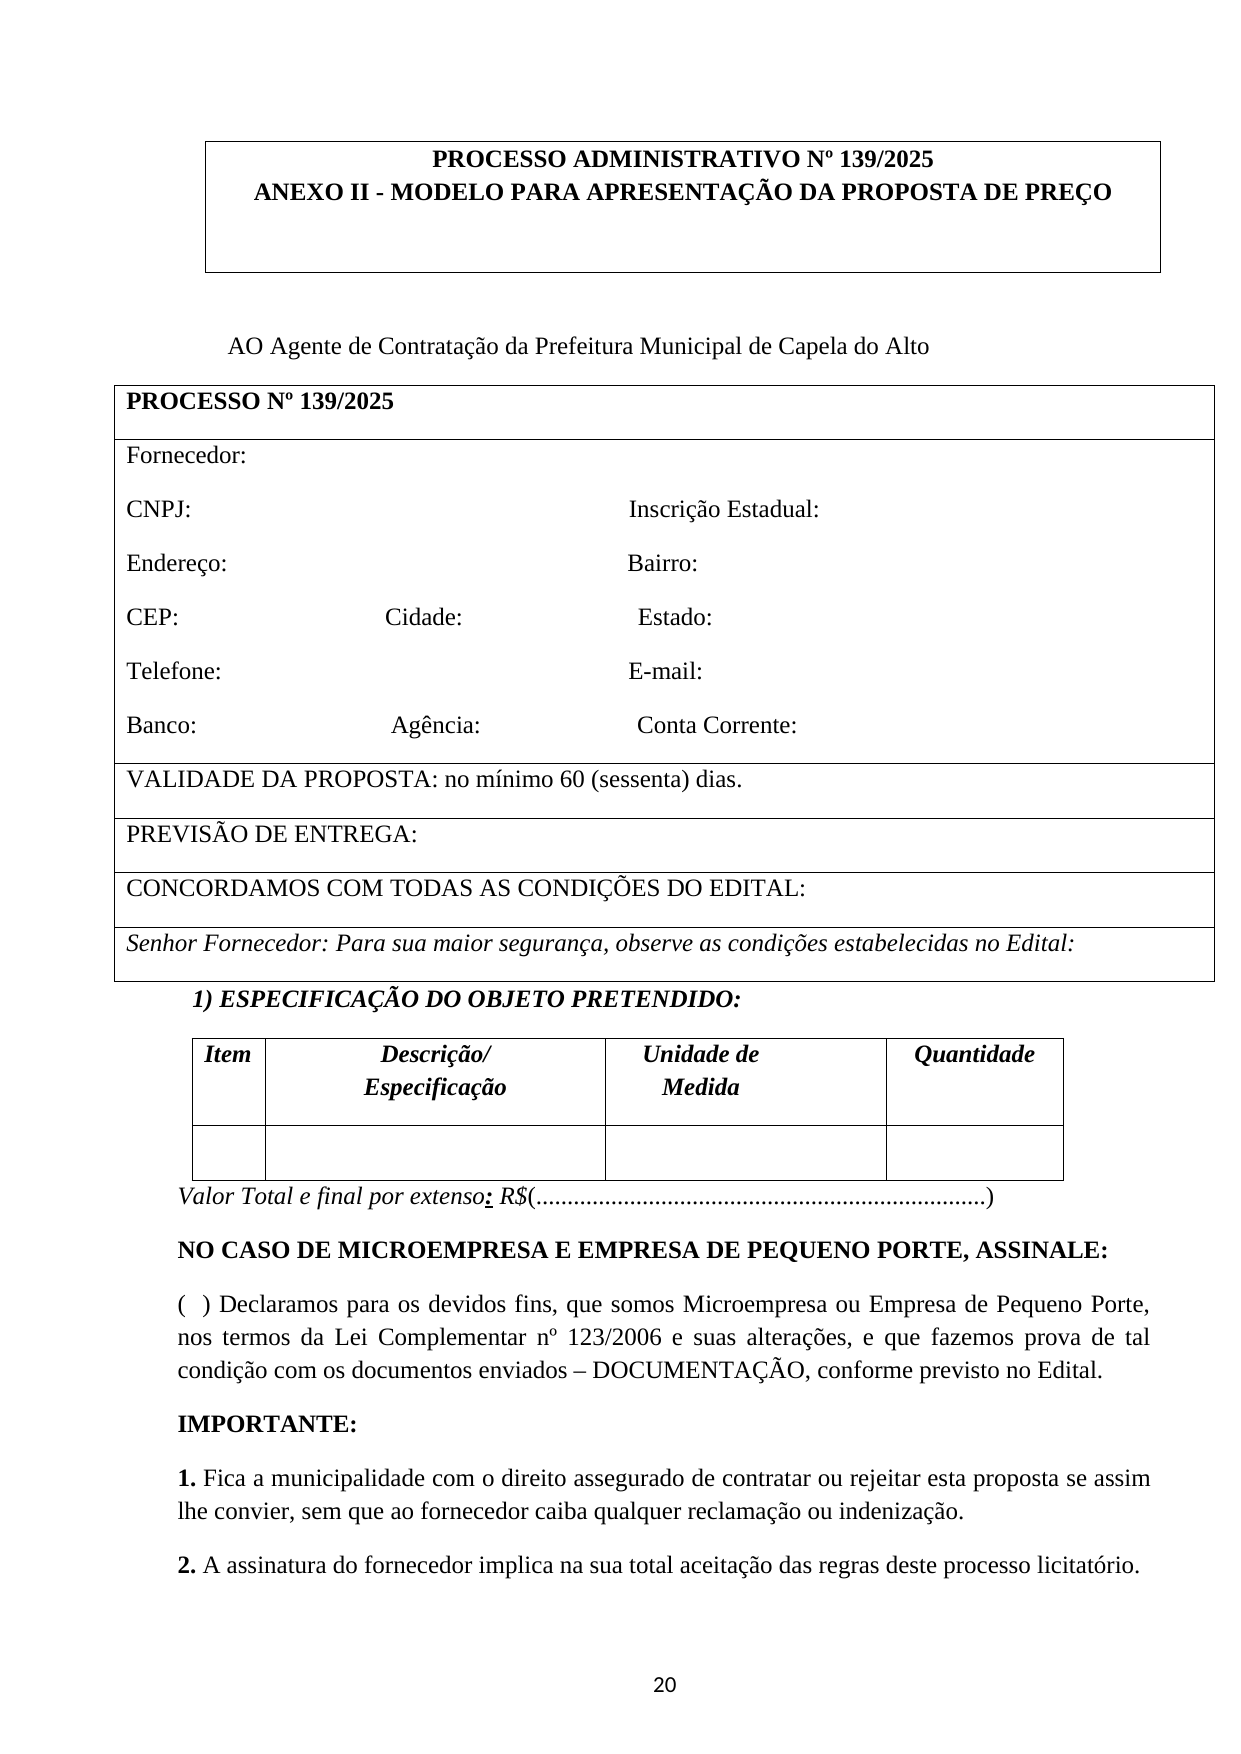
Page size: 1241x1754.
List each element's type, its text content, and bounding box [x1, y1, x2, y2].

table_cell [887, 1126, 1063, 1180]
table_cell VALIDADE DA PROPOSTA: no mínimo 60 (sessenta) dias. [115, 764, 1214, 818]
table_header Descrição/ Especificação [266, 1039, 605, 1125]
table_header Quantidade [887, 1039, 1063, 1125]
table_header Unidade de Medida [606, 1039, 886, 1125]
table_cell Fornecedor: CNPJ: Inscrição Estadual: Endereço: Bairro: CEP: Cidade: Estado: Telefone: E-mail: Banco: Agência: Conta Corrente: [115, 440, 1214, 763]
table_cell [606, 1126, 886, 1180]
text NO CASO DE MICROEMPRESA E EMPRESA DE PEQUENO PORTE, ASSINALE: [177, 1235, 1152, 1264]
text ANEXO II - MODELO PARA APRESENTAÇÃO DA PROPOSTA DE PREÇO [206, 174, 1160, 206]
text IMPORTANTE: [177, 1409, 1152, 1438]
table_cell [193, 1126, 265, 1180]
text 2. A assinatura do fornecedor implica na sua total aceitação das regras deste processo licitatório. [177, 1550, 1152, 1578]
text PROCESSO ADMINISTRATIVO Nº 139/2025 [206, 142, 1160, 173]
table_header Item [193, 1039, 265, 1125]
text 1. Fica a municipalidade com o direito assegurado de contratar ou rejeitar esta proposta se assim lhe convier, sem que ao fornecedor caiba qualquer reclamação ou indenização. [177, 1463, 1152, 1524]
text ( ) Declaramos para os devidos fins, que somos Microempresa ou Empresa de Pequeno Porte, nos termos da Lei Complementar nº 123/2006 e suas alterações, e que fazemos prova de tal condição com os documentos enviados – DOCUMENTAÇÃO, conforme previsto no Edital. [177, 1289, 1152, 1384]
table_cell Senhor Fornecedor: Para sua maior segurança, observe as condições estabelecidas no Edital: [115, 928, 1214, 981]
table_header PROCESSO Nº 139/2025 [115, 386, 1214, 439]
table_cell CONCORDAMOS COM TODAS AS CONDIÇÕES DO EDITAL: [115, 873, 1214, 927]
text Valor Total e final por extenso: R$(........................................................................) [177, 1181, 1152, 1210]
table_cell PREVISÃO DE ENTREGA: [115, 819, 1214, 872]
text 1) ESPECIFICAÇÃO DO OBJETO PRETENDIDO: [192, 984, 1152, 1013]
text AO Agente de Contratação da Prefeitura Municipal de Capela do Alto [177, 331, 1152, 360]
table_cell [266, 1126, 605, 1180]
